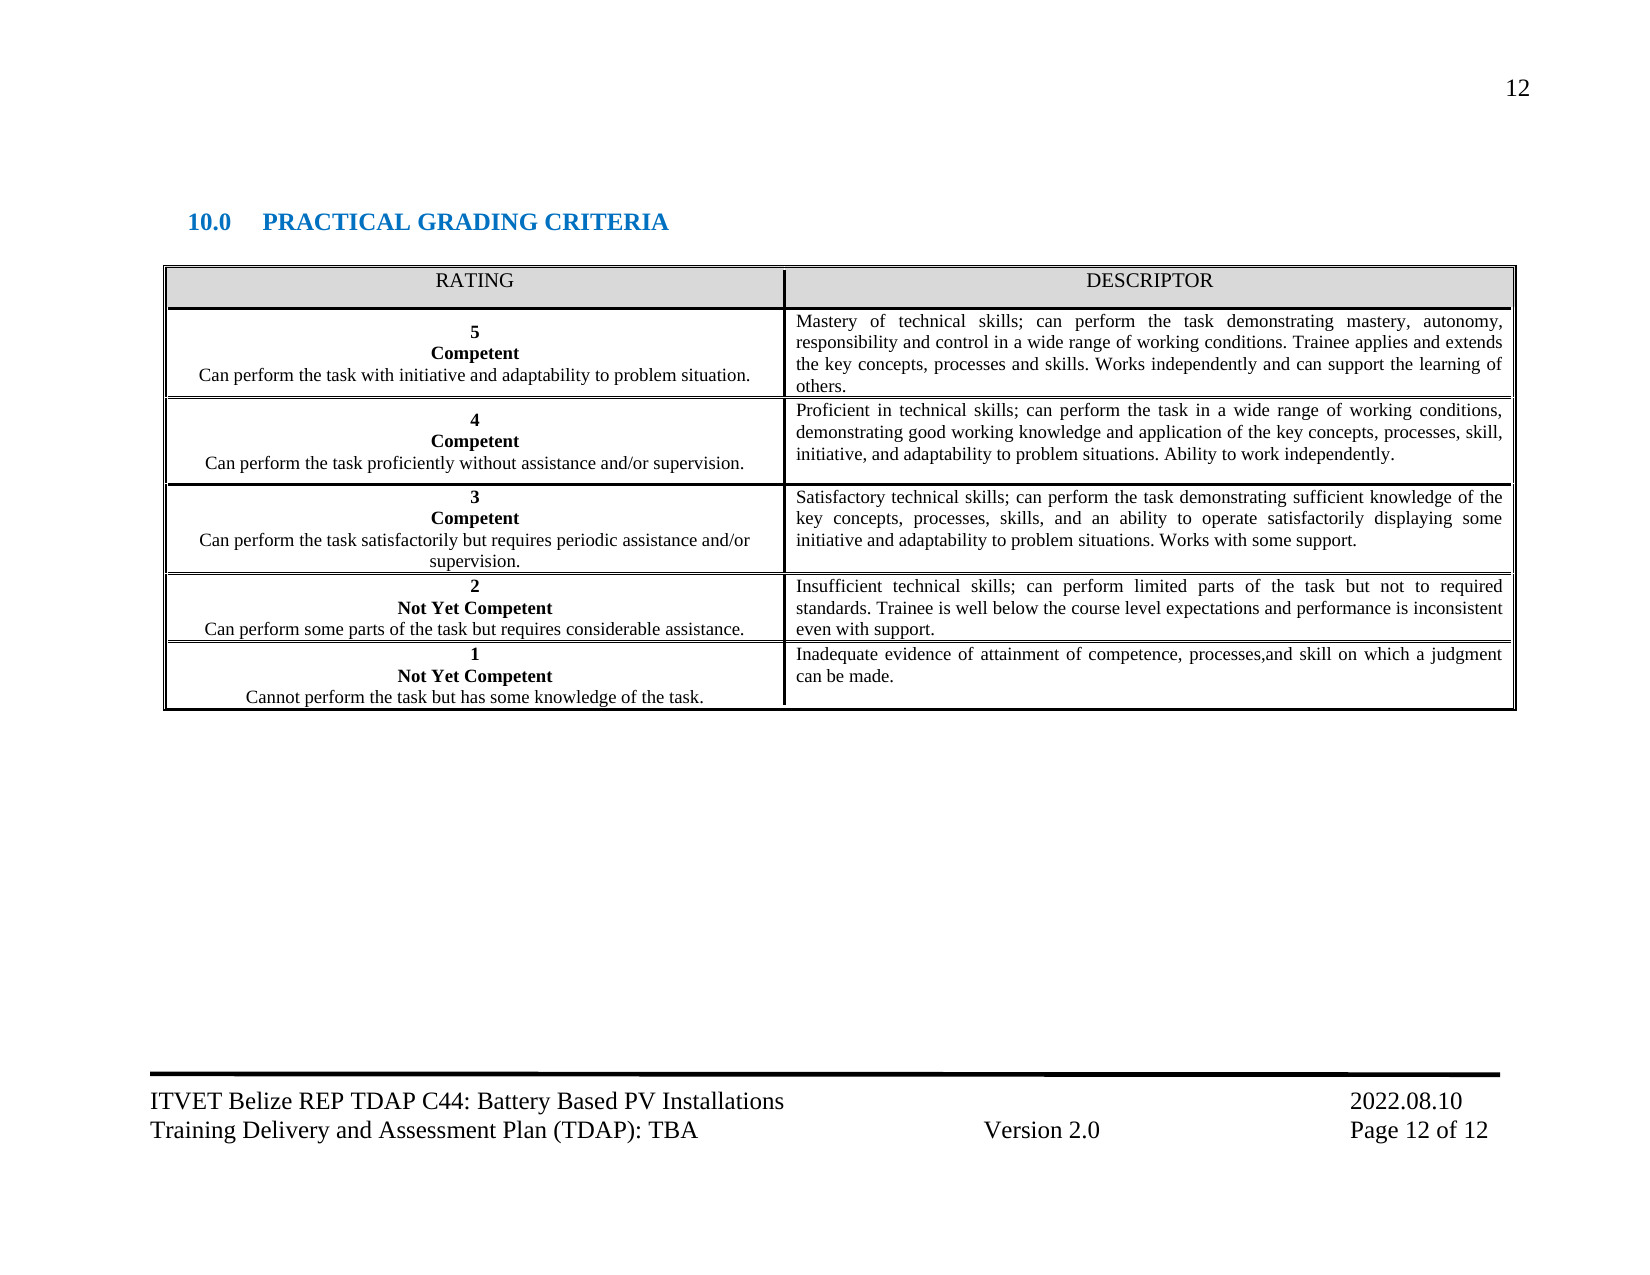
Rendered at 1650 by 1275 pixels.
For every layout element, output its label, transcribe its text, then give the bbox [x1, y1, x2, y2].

table_cell Insufficient technical skills; can perform limited parts of the task but not to required standards. Trainee is well below the course level expectations and performance is inconsistent even with support. [786, 572, 1513, 640]
table_cell 1 Not Yet Competent Cannot perform the task but has some knowledge of the task. [167, 640, 784, 708]
table_cell 5 Competent Can perform the task with initiative and adaptability to problem situation. [167, 307, 783, 396]
table_cell 2 Not Yet Competent Can perform some parts of the task but requires considerable assistance. [167, 572, 784, 640]
table_header DESCRIPTOR [785, 268, 1513, 307]
table_header RATING [167, 268, 784, 307]
table_cell 3 Competent Can perform the task satisfactorily but requires periodic assistance and/or supervision. [165, 483, 783, 572]
table_cell Mastery of technical skills; can perform the task demonstrating mastery, autonomy, responsibility and control in a wide range of working conditions. Trainee applies and extends the key concepts, processes and skills. Works independently and can support the learning of others. [786, 307, 1513, 396]
table_cell 4 Competent Can perform the task proficiently without assistance and/or supervision. [167, 396, 784, 482]
table_cell Proficient in technical skills; can perform the task in a wide range of working conditions, demonstrating good working knowledge and application of the key concepts, processes, skill, initiative, and adaptability to problem situations. Ability to work independently. [786, 396, 1513, 482]
table_cell Satisfactory technical skills; can perform the task demonstrating sufficient knowledge of the key concepts, processes, skills, and an ability to operate satisfactorily displaying some initiative and adaptability to problem situations. Works with some support. [786, 483, 1515, 572]
table_cell Inadequate evidence of attainment of competence, processes,and skill on which a judgment can be made. [785, 640, 1513, 708]
list PRACTICAL GRADING CRITERIA [187, 207, 1530, 236]
